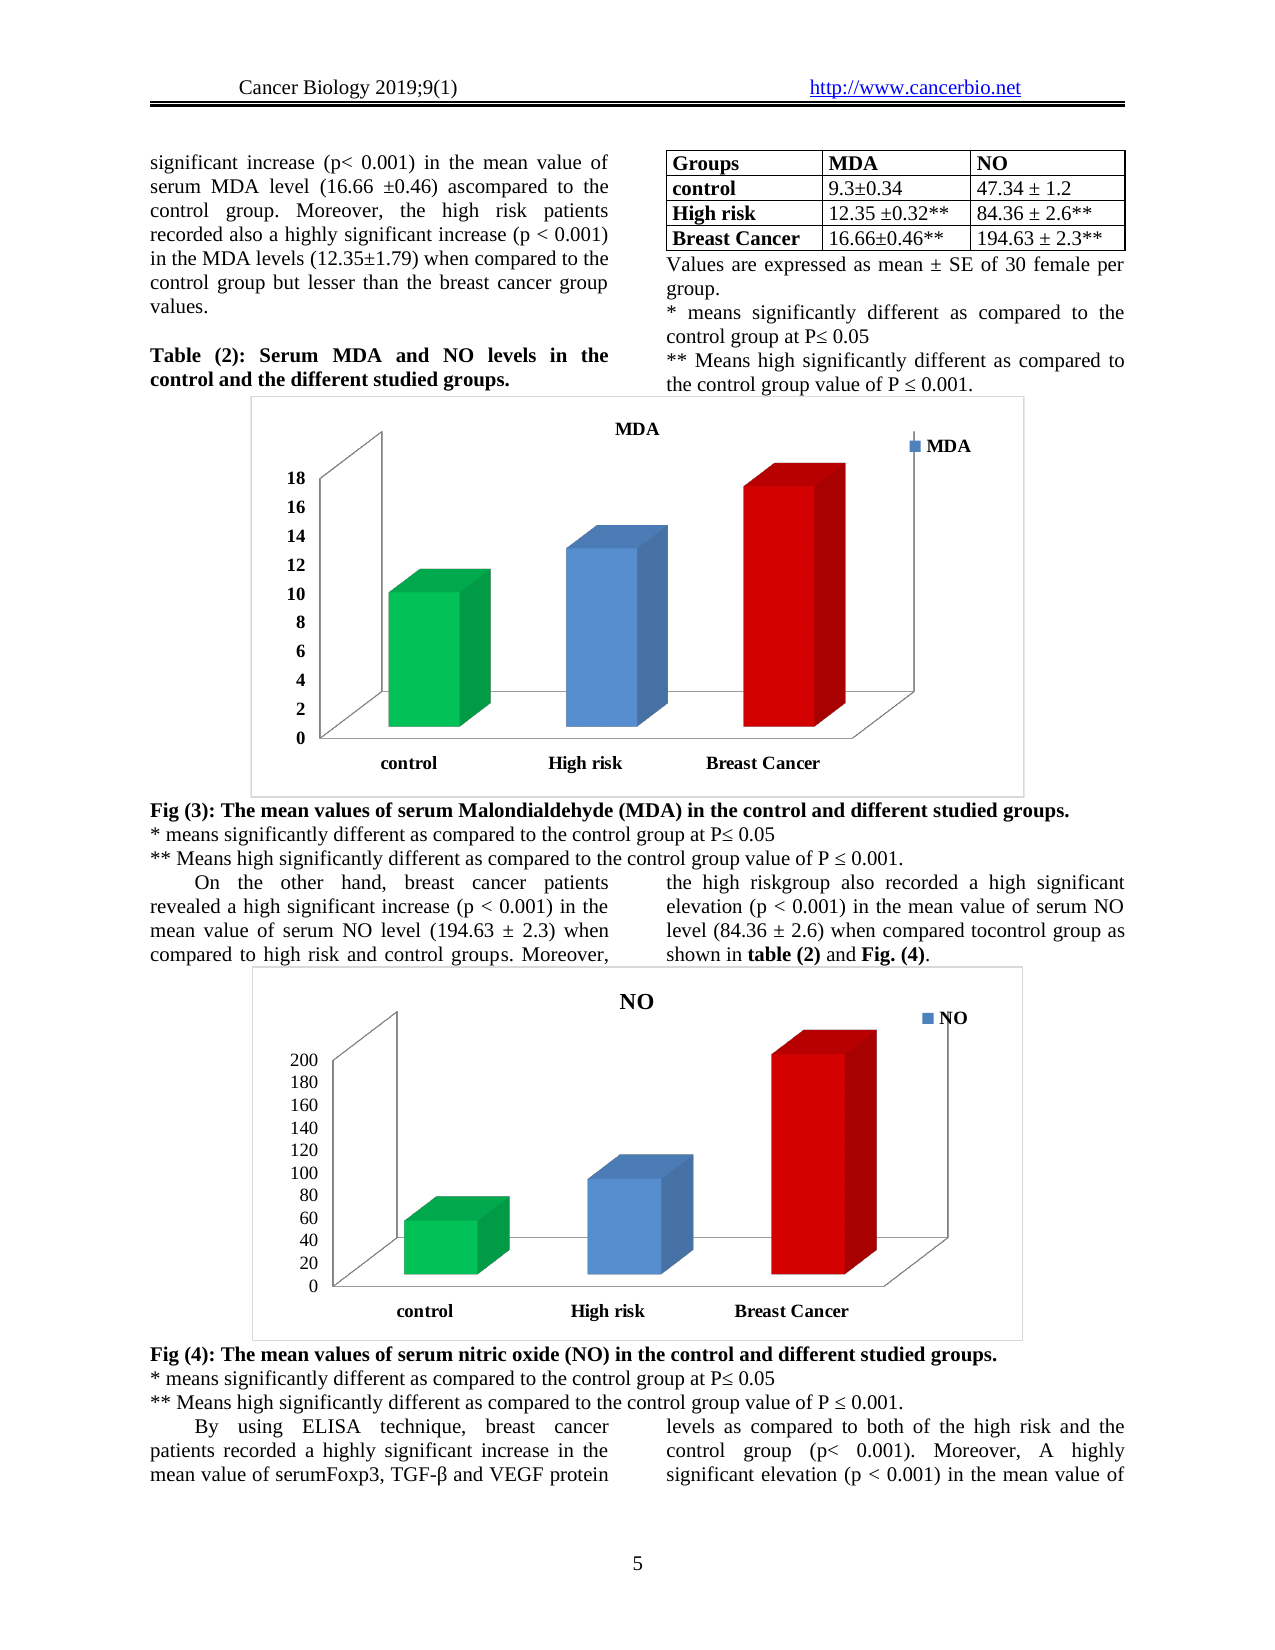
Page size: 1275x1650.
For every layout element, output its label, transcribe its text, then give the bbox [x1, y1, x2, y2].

list ** Means high significantly different as compared to the control group value of P ≤ 0.001. [150, 846, 1125, 870]
list ** Means high significantly different as compared to the control group value of P ≤ 0.001. [150, 1390, 1125, 1414]
table_cell control [667, 176, 822, 200]
table_header Groups [667, 151, 822, 175]
table_cell 47.34 ± 1.2 [971, 176, 1124, 200]
list * means significantly different as compared to the control group at P≤ 0.05 [150, 822, 1125, 846]
text Table (2): Serum MDA and NO levels in the control and the different studied groups. [150, 342, 609, 391]
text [666, 1414, 1125, 1486]
list Fig (3): The mean values of serum Malondialdehyde (MDA) in the control and different studied groups. [150, 798, 1125, 822]
text Values are expressed as mean ± SE of 30 female per group. [666, 251, 1125, 299]
table_cell Breast Cancer [667, 226, 822, 250]
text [150, 1414, 609, 1486]
table_cell 194.63 ± 2.3** [971, 226, 1124, 250]
table_header MDA [823, 151, 970, 175]
table_cell High risk [667, 201, 822, 225]
table_cell 9.3±0.34 [823, 176, 970, 200]
list * means significantly different as compared to the control group at P≤ 0.05 [150, 1366, 1125, 1390]
table_cell 12.35 ±0.32** [823, 201, 970, 225]
text ** Means high significantly different as compared to the control group value of P ≤ 0.001. [666, 348, 1125, 396]
text * means significantly different as compared to the control group at P≤ 0.05 [666, 299, 1125, 348]
table_header NO [971, 151, 1124, 175]
text Fig (4): The mean values of serum nitric oxide (NO) in the control and different studied groups. [150, 1342, 1125, 1366]
table_cell 16.66±0.46** [823, 226, 970, 250]
table_cell 84.36 ± 2.6** [971, 201, 1124, 225]
text On the other hand, breast cancer patients revealed a high significant increase (p < 0.001) in the mean value of serum NO level (194.63 ± 2.3) when compared to high risk and control groups. Moreover, the high riskgroup also recorded a high significant elevation (p < 0.001) in the mean value of serum NO level (84.36 ± 2.6) when compared tocontrol group as shown in table (2) and Fig. (4). [666, 870, 1125, 966]
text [150, 150, 609, 318]
text On the other hand, breast cancer patients revealed a high significant increase (p < 0.001) in the mean value of serum NO level (194.63 ± 2.3) when compared to high risk and control groups. Moreover, the high riskgroup also recorded a high significant elevation (p < 0.001) in the mean value of serum NO level (84.36 ± 2.6) when compared tocontrol group as shown in table (2) and Fig. (4). [150, 870, 609, 966]
